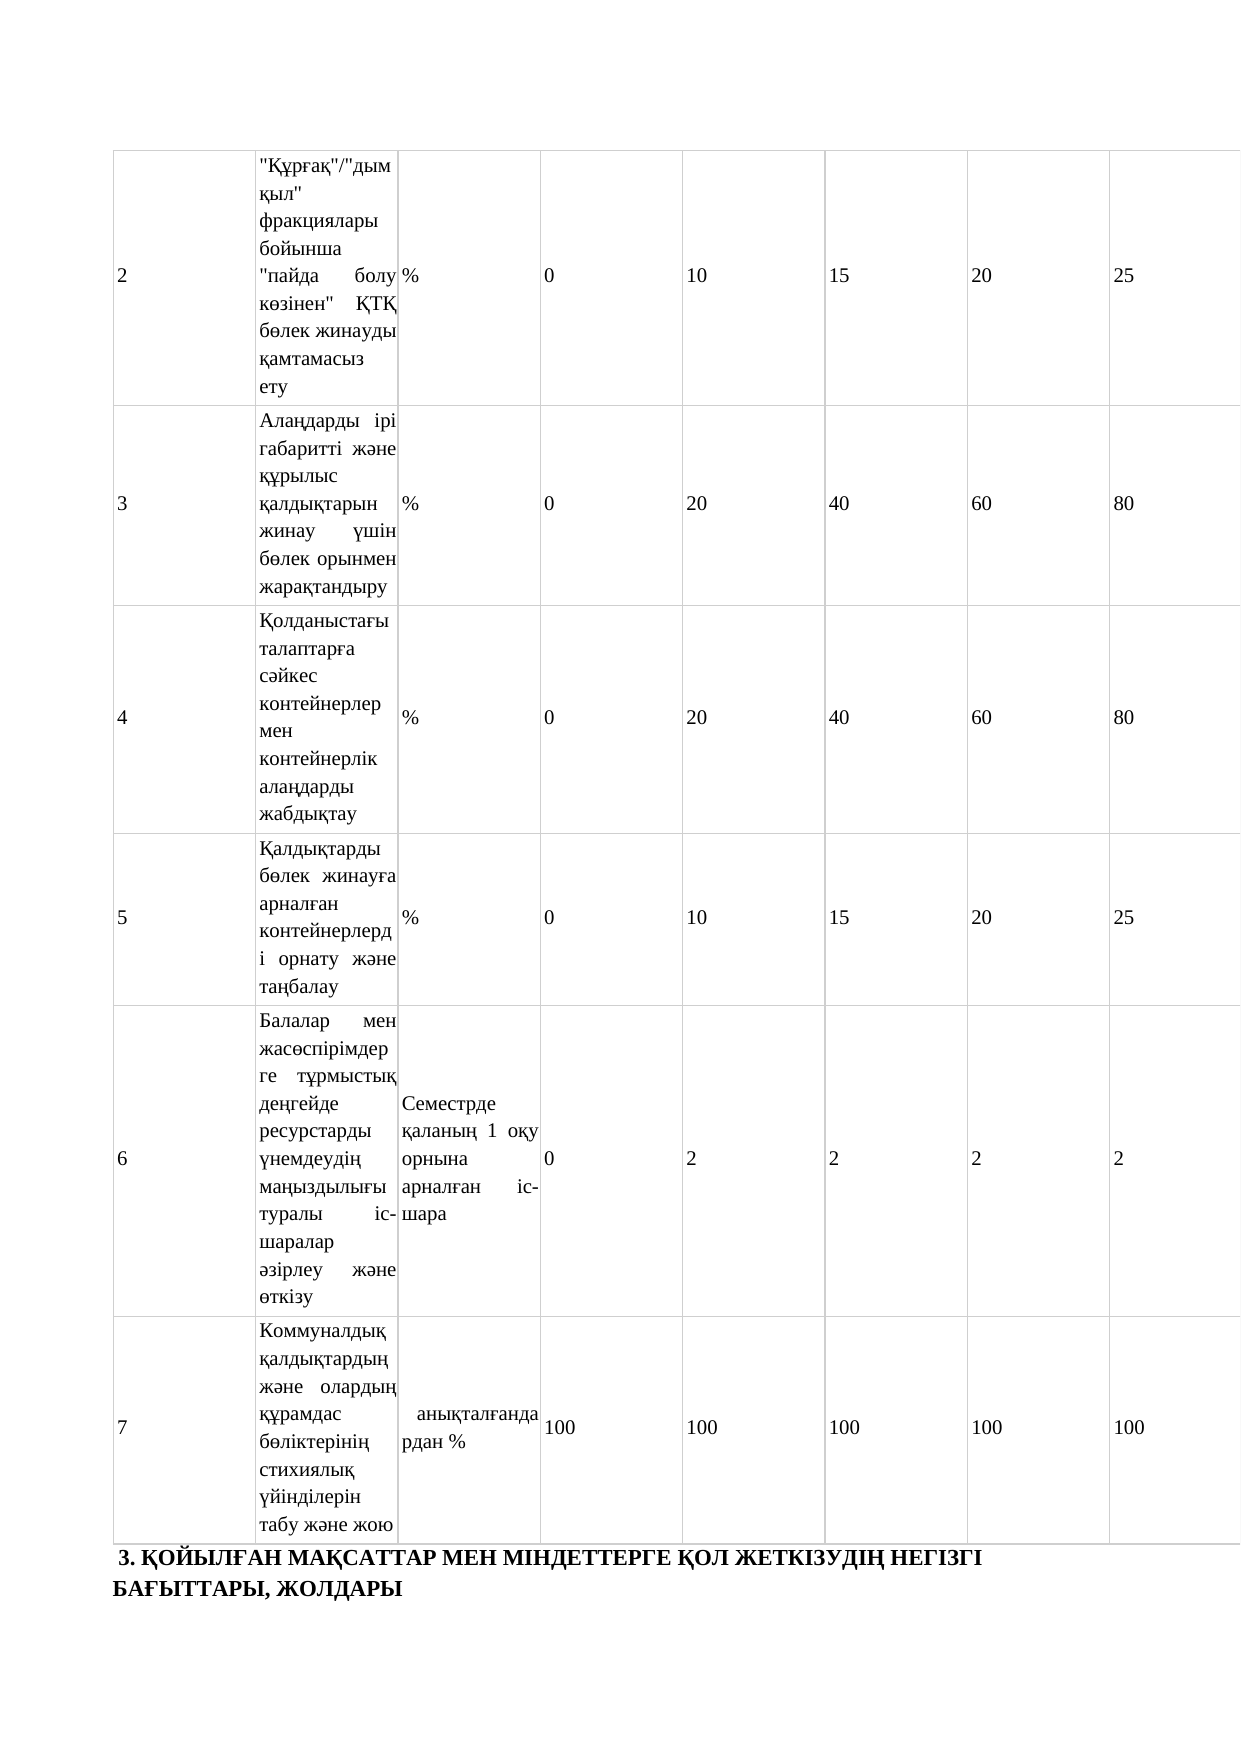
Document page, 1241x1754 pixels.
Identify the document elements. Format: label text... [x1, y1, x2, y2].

table_cell 2 [683, 1006, 824, 1316]
table_cell Семестрде қаланың 1 оқу орнына арналған іс-шара [399, 1006, 540, 1316]
table_cell 80 [1110, 606, 1240, 833]
table_cell 80 [1110, 406, 1240, 605]
table_cell 100 [683, 1317, 824, 1543]
table_cell 2 [1110, 1006, 1240, 1316]
table_cell Коммуналдық қалдықтардың және олардың құрамдас бөліктерінің стихиялық үйінділерін табу және жою [256, 1317, 397, 1543]
table_cell % [399, 406, 540, 605]
text 3. ҚОЙЫЛҒАН МАҚСАТТАР МЕН МІНДЕТТЕРГЕ ҚОЛ ЖЕТКІЗУДІҢ НЕГІЗГІ БАҒЫТТАРЫ, ЖОЛДАРЫ [112, 1544, 1128, 1601]
table_cell 2 [826, 1006, 967, 1316]
table_cell 10 [683, 834, 824, 1005]
table_cell 0 [541, 406, 682, 605]
table_cell 6 [114, 1006, 255, 1316]
table_cell 20 [968, 151, 1109, 405]
table_cell Қалдықтарды бөлек жинауға арналған контейнерлерді орнату және таңбалау [256, 834, 397, 1005]
table_cell анықталғандардан % [399, 1317, 540, 1543]
table_cell 15 [826, 834, 967, 1005]
table_cell 5 [114, 834, 255, 1005]
table_cell 25 [1110, 834, 1240, 1005]
table_cell % [399, 606, 540, 833]
table_cell 4 [114, 606, 255, 833]
table_cell Балалар мен жасөспірімдерге тұрмыстық деңгейде ресурстарды үнемдеудің маңыздылығы туралы іс-шаралар әзірлеу және өткізу [256, 1006, 397, 1316]
table_cell 40 [826, 406, 967, 605]
table_cell 2 [114, 151, 255, 405]
table_cell 100 [1110, 1317, 1240, 1543]
table_cell 10 [683, 151, 824, 405]
table_cell 20 [683, 406, 824, 605]
table_cell Қолданыстағы талаптарға сәйкес контейнерлер мен контейнерлік алаңдарды жабдықтау [256, 606, 397, 833]
table_cell 7 [114, 1317, 255, 1543]
table_cell % [399, 834, 540, 1005]
table_cell 20 [968, 834, 1109, 1005]
table_cell 25 [1110, 151, 1240, 405]
table_cell % [399, 151, 540, 405]
table_cell 3 [114, 406, 255, 605]
table_cell 100 [826, 1317, 967, 1543]
table_cell 0 [541, 1006, 682, 1316]
table_cell 100 [541, 1317, 682, 1543]
table_cell 40 [826, 606, 967, 833]
table_cell "Құрғақ"/"дымқыл" фракциялары бойынша "пайда болу көзінен" ҚТҚ бөлек жинауды қамтамасыз ету [256, 151, 397, 405]
table_cell 2 [968, 1006, 1109, 1316]
table_cell Алаңдарды ірі габаритті және құрылыс қалдықтарын жинау үшін бөлек орынмен жарақтандыру [256, 406, 397, 605]
table_cell 0 [541, 834, 682, 1005]
table_cell 0 [541, 151, 682, 405]
table_cell 20 [683, 606, 824, 833]
table_cell 60 [968, 406, 1109, 605]
table_cell 60 [968, 606, 1109, 833]
table_cell 15 [826, 151, 967, 405]
table_cell 100 [968, 1317, 1109, 1543]
table_cell 0 [541, 606, 682, 833]
